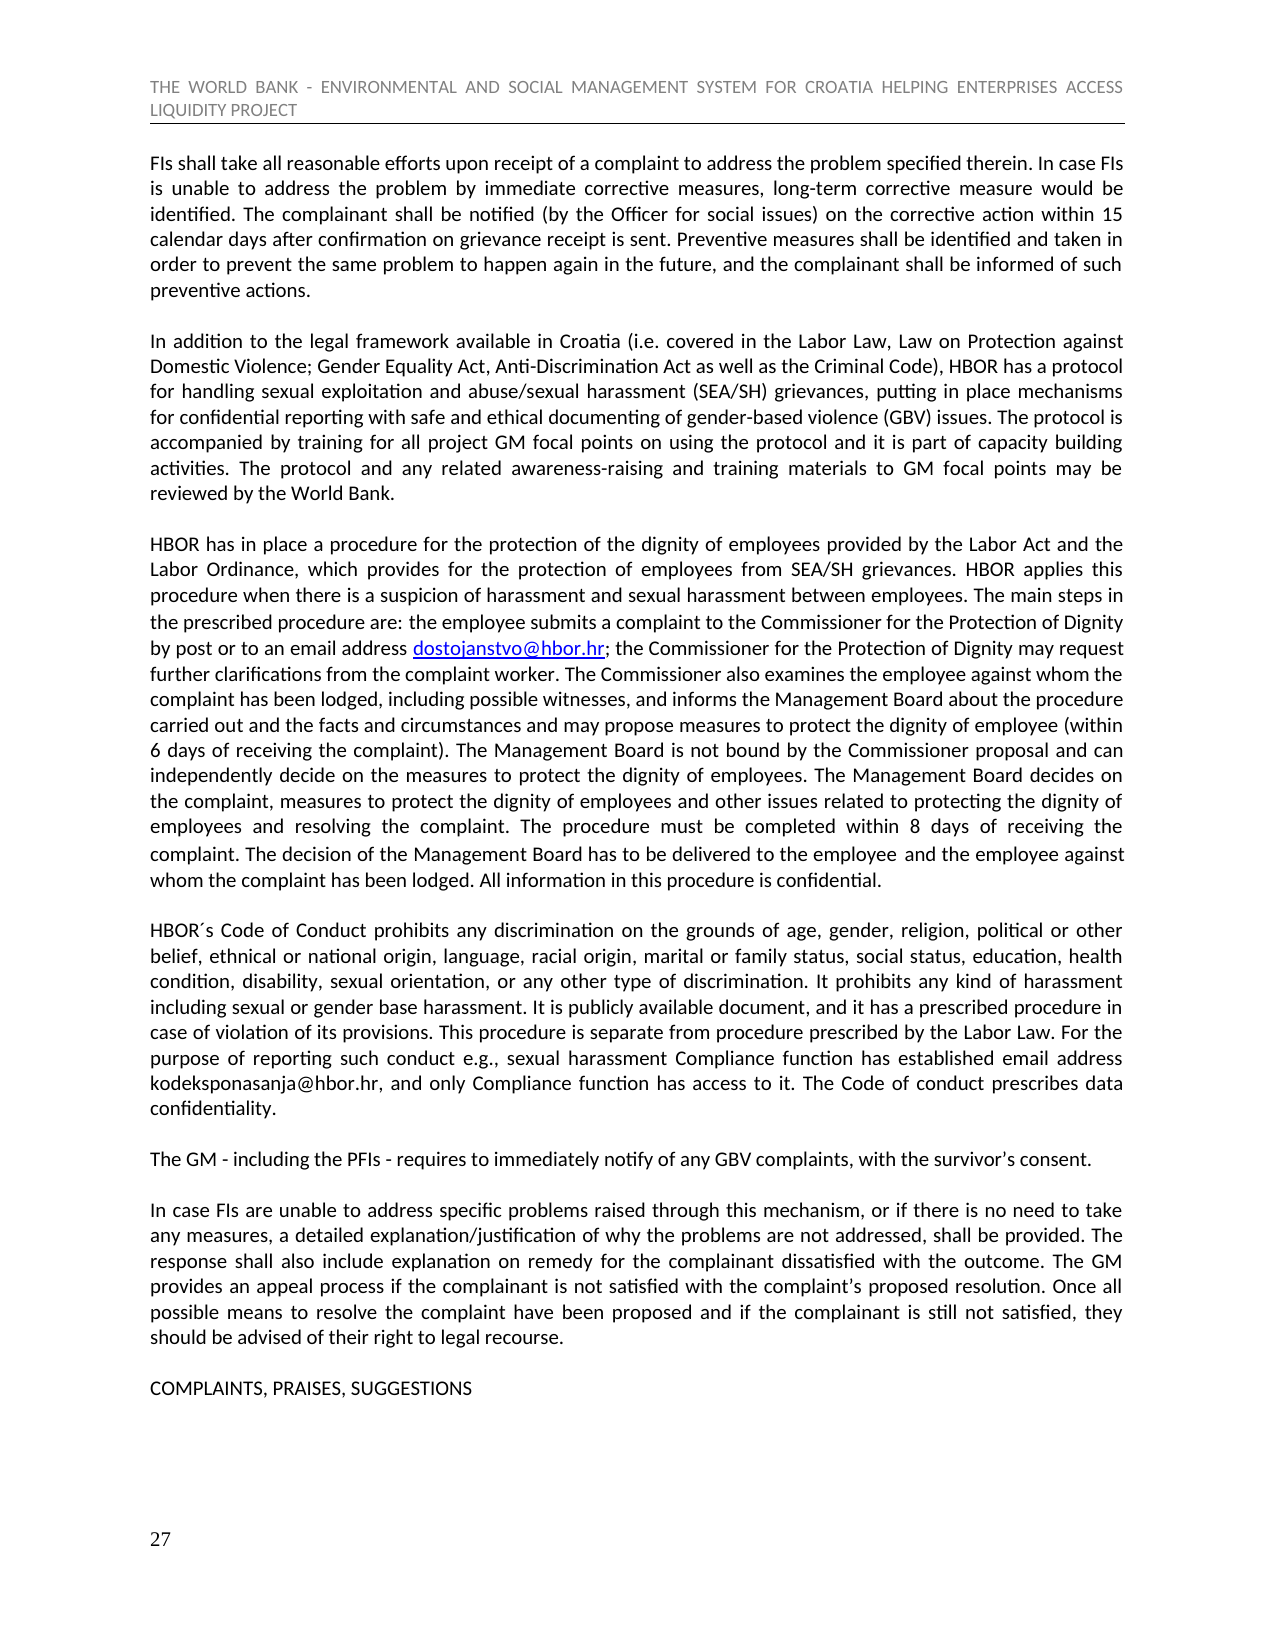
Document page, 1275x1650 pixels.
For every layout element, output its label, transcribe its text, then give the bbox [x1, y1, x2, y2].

text COMPLAINTS, PRAISES, SUGGESTIONS [150, 1375, 1125, 1401]
text HBOR´s Code of Conduct prohibits any discrimination on the grounds of age, gender, religion, political or other belief, ethnical or national origin, language, racial origin, marital or family status, social status, education, health condition, disability, sexual orientation, or any other type of discrimination. It prohibits any kind of harassment including sexual or gender base harassment. It is publicly available document, and it has a prescribed procedure in case of violation of its provisions. This procedure is separate from procedure prescribed by the Labor Law. For the purpose of reporting such conduct e.g., sexual harassment Compliance function has established email address kodeksponasanja@hbor.hr, and only Compliance function has access to it. The Code of conduct prescribes data confidentiality. [150, 918, 1125, 1121]
text In addition to the legal framework available in Croatia (i.e. covered in the Labor Law, Law on Protection against Domestic Violence; Gender Equality Act, Anti-Discrimination Act as well as the Criminal Code), HBOR has a protocol for handling sexual exploitation and abuse/sexual harassment (SEA/SH) grievances, putting in place mechanisms for confidential reporting with safe and ethical documenting of gender-based violence (GBV) issues. The protocol is accompanied by training for all project GM focal points on using the protocol and it is part of capacity building activities. The protocol and any related awareness-raising and training materials to GM focal points may be reviewed by the World Bank. [150, 328, 1125, 506]
text HBOR has in place a procedure for the protection of the dignity of employees provided by the Labor Act and the Labor Ordinance, which provides for the protection of employees from SEA/SH grievances. HBOR applies this procedure when there is a suspicion of harassment and sexual harassment between employees. The main steps in the prescribed procedure are: the employee submits a complaint to the Commissioner for the Protection of Dignity by post or to an email address dostojanstvo@hbor.hr; the Commissioner for the Protection of Dignity may request further clarifications from the complaint worker. The Commissioner also examines the employee against whom the complaint has been lodged, including possible witnesses, and informs the Management Board about the procedure carried out and the facts and circumstances and may propose measures to protect the dignity of employee (within 6 days of receiving the complaint). The Management Board is not bound by the Commissioner proposal and can independently decide on the measures to protect the dignity of employees. The Management Board decides on the complaint, measures to protect the dignity of employees and other issues related to protecting the dignity of employees and resolving the complaint. The procedure must be completed within 8 days of receiving the complaint. The decision of the Management Board has to be delivered to the employee and the employee against whom the complaint has been lodged. All information in this procedure is confidential. [150, 531, 1125, 892]
text FIs shall take all reasonable efforts upon receipt of a complaint to address the problem specified therein. In case FIs is unable to address the problem by immediate corrective measures, long-term corrective measure would be identified. The complainant shall be notified (by the Officer for social issues) on the corrective action within 15 calendar days after confirmation on grievance receipt is sent. Preventive measures shall be identified and taken in order to prevent the same problem to happen again in the future, and the complainant shall be informed of such preventive actions. [150, 150, 1125, 302]
text The GM - including the PFIs - requires to immediately notify of any GBV complaints, with the survivor’s consent. [150, 1146, 1125, 1172]
text In case FIs are unable to address specific problems raised through this mechanism, or if there is no need to take any measures, a detailed explanation/justification of why the problems are not addressed, shall be provided. The response shall also include explanation on remedy for the complainant dissatisfied with the outcome. The GM provides an appeal process if the complainant is not satisfied with the complaint’s proposed resolution. Once all possible means to resolve the complaint have been proposed and if the complainant is still not satisfied, they should be advised of their right to legal recourse. [150, 1197, 1125, 1350]
